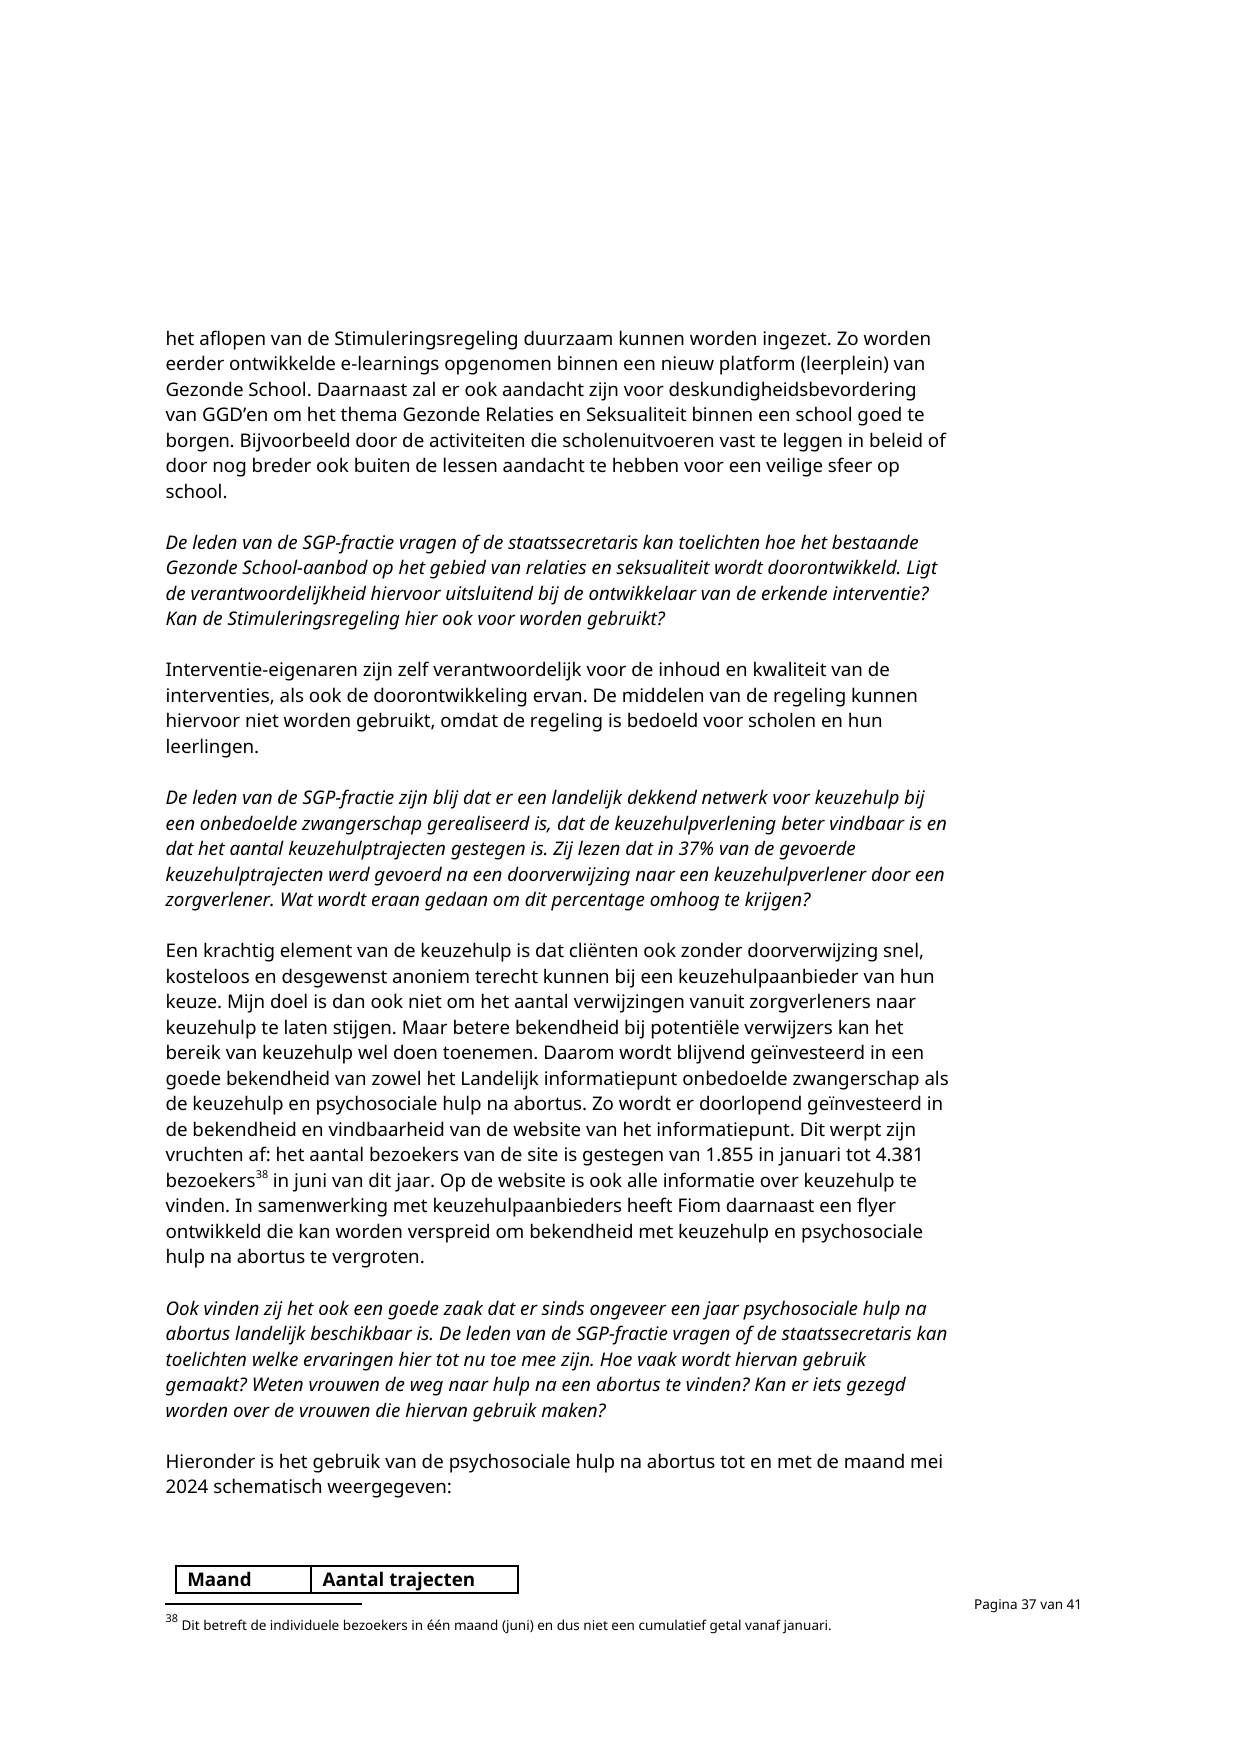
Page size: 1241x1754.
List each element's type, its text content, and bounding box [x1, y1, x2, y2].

text De leden van de SGP-fractie vragen of de staatssecretaris kan toelichten hoe het bestaande Gezonde School-aanbod op het gebied van relaties en seksualiteit wordt doorontwikkeld. Ligt de verantwoordelijkheid hiervoor uitsluitend bij de ontwikkelaar van de erkende interventie? Kan de Stimuleringsregeling hier ook voor worden gebruikt? [165, 529, 950, 631]
text Interventie-eigenaren zijn zelf verantwoordelijk voor de inhoud en kwaliteit van de interventies, als ook de doorontwikkeling ervan. De middelen van de regeling kunnen hiervoor niet worden gebruikt, omdat de regeling is bedoeld voor scholen en hun leerlingen. [165, 631, 950, 759]
table_header Maand [177, 1567, 310, 1592]
table_header Aantal trajecten [312, 1567, 517, 1592]
text Ook vinden zij het ook een goede zaak dat er sinds ongeveer een jaar psychosociale hulp na abortus landelijk beschikbaar is. De leden van de SGP-fractie vragen of de staatssecretaris kan toelichten welke ervaringen hier tot nu toe mee zijn. Hoe vaak wordt hiervan gebruik gemaakt? Weten vrouwen de weg naar hulp na een abortus te vinden? Kan er iets gezegd worden over de vrouwen die hiervan gebruik maken? [165, 1295, 950, 1422]
text Hieronder is het gebruik van de psychosociale hulp na abortus tot en met de maand mei 2024 schematisch weergegeven: [165, 1448, 950, 1524]
text De leden van de SGP-fractie zijn blij dat er een landelijk dekkend netwerk voor keuzehulp bij een onbedoelde zwangerschap gerealiseerd is, dat de keuzehulpverlening beter vindbaar is en dat het aantal keuzehulptrajecten gestegen is. Zij lezen dat in 37% van de gevoerde keuzehulptrajecten werd gevoerd na een doorverwijzing naar een keuzehulpverlener door een zorgverlener. Wat wordt eraan gedaan om dit percentage omhoog te krijgen? [165, 784, 950, 912]
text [165, 325, 950, 504]
text Een krachtig element van de keuzehulp is dat cliënten ook zonder doorverwijzing snel, kosteloos en desgewenst anoniem terecht kunnen bij een keuzehulpaanbieder van hun keuze. Mijn doel is dan ook niet om het aantal verwijzingen vanuit zorgverleners naar keuzehulp te laten stijgen. Maar betere bekendheid bij potentiële verwijzers kan het bereik van keuzehulp wel doen toenemen. Daarom wordt blijvend geïnvesteerd in een goede bekendheid van zowel het Landelijk informatiepunt onbedoelde zwangerschap als de keuzehulp en psychosociale hulp na abortus. Zo wordt er doorlopend geïnvesteerd in de bekendheid en vindbaarheid van de website van het informatiepunt. Dit werpt zijn vruchten af: het aantal bezoekers van de site is gestegen van 1.855 in januari tot 4.381 bezoekers in juni van dit jaar. Op de website is ook alle informatie over keuzehulp te vinden. In samenwerking met keuzehulpaanbieders heeft Fiom daarnaast een flyer ontwikkeld die kan worden verspreid om bekendheid met keuzehulp en psychosociale hulp na abortus te vergroten. [165, 937, 950, 1269]
